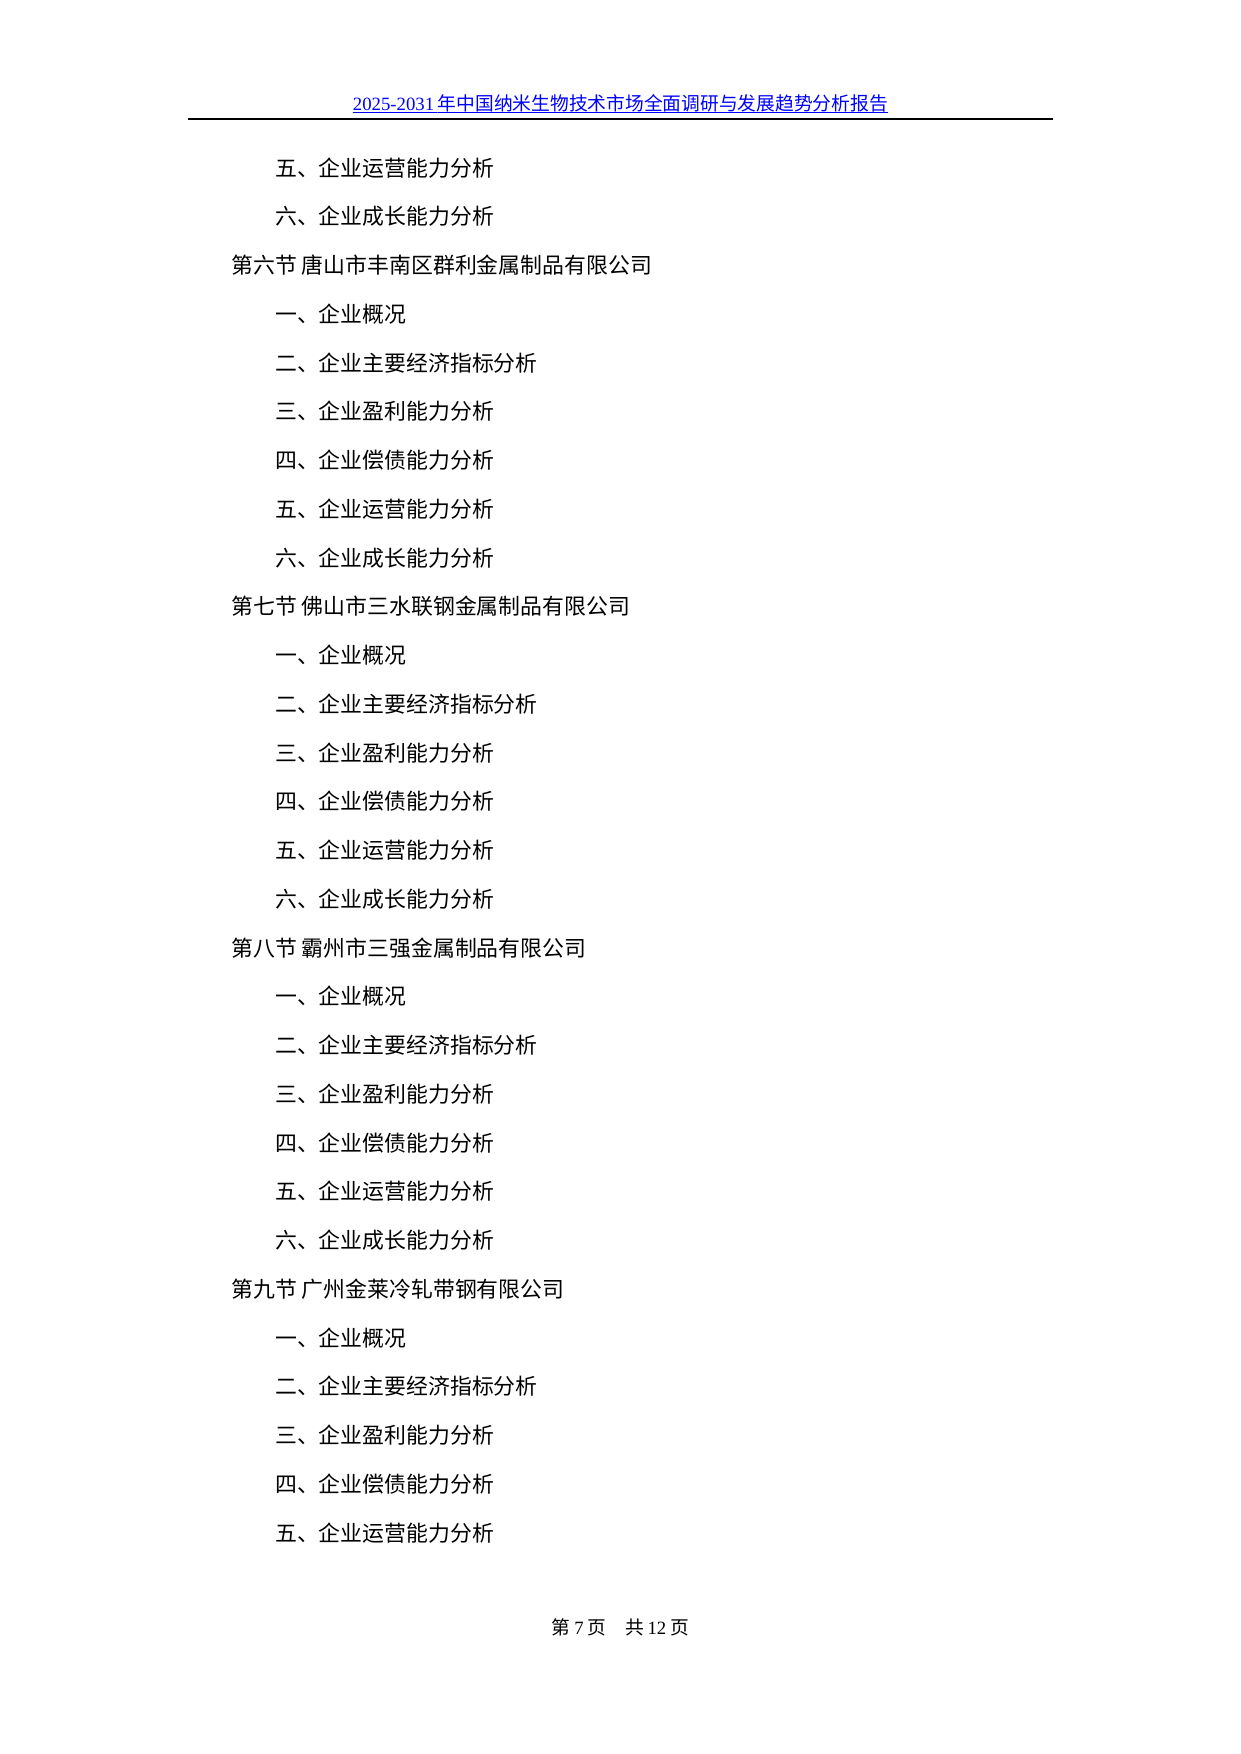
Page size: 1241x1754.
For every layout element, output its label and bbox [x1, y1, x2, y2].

text [187, 150, 1053, 1548]
